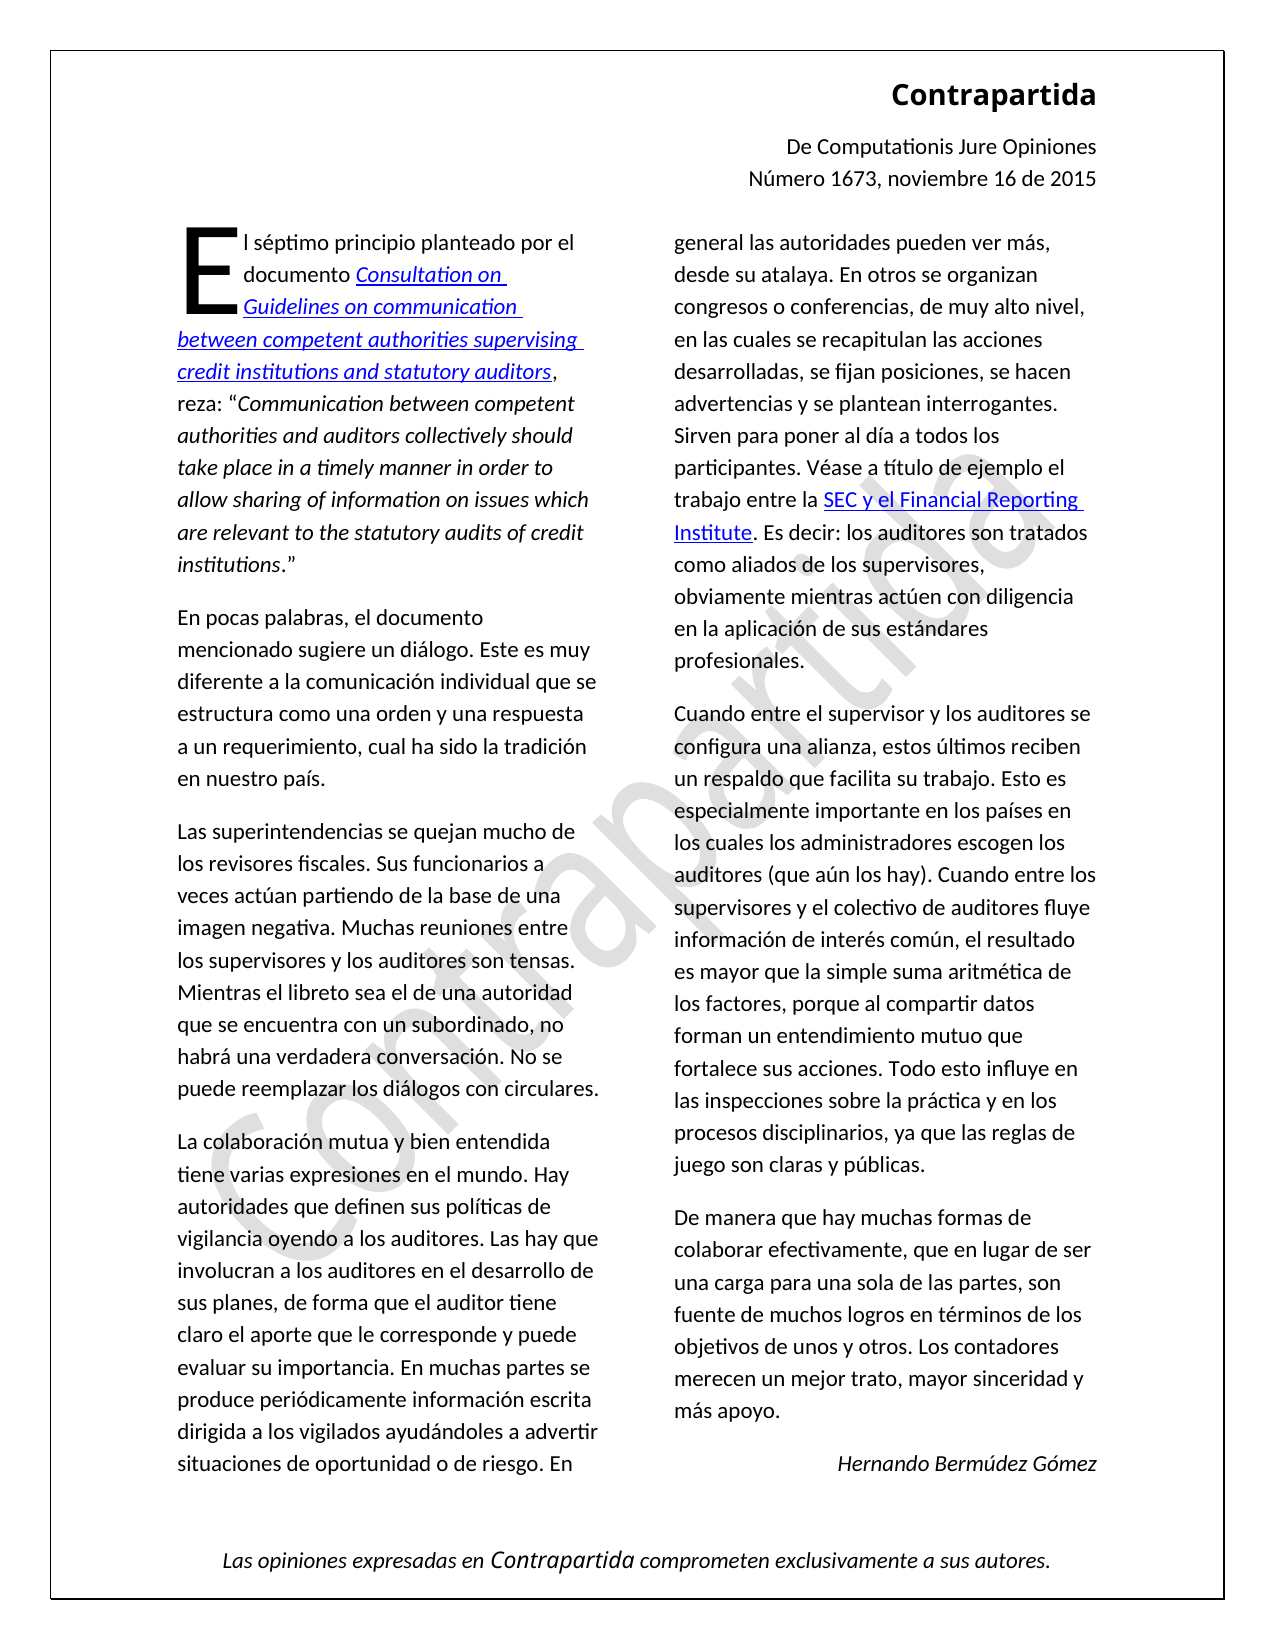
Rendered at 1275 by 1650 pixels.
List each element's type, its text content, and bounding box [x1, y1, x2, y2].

text De manera que hay muchas formas de colaborar efectivamente, que en lugar de ser una carga para una sola de las partes, son fuente de muchos logros en términos de los objetivos de unos y otros. Los contadores merecen un mejor trato, mayor sinceridad y más apoyo. [674, 1203, 1097, 1424]
text Cuando entre el supervisor y los auditores se configura una alianza, estos últimos reciben un respaldo que facilita su trabajo. Esto es especialmente importante en los países en los cuales los administradores escogen los auditores (que aún los hay). Cuando entre los supervisores y el colectivo de auditores fluye información de interés común, el resultado es mayor que la simple suma aritmética de los factores, porque al compartir datos forman un entendimiento mutuo que fortalece sus acciones. Todo esto influye en las inspecciones sobre la práctica y en los procesos disciplinarios, ya que las reglas de juego son claras y públicas. [674, 699, 1097, 1178]
text Hernando Bermúdez Gómez [674, 1449, 1097, 1477]
text En pocas palabras, el documento mencionado sugiere un diálogo. Este es muy diferente a la comunicación individual que se estructura como una orden y una respuesta a un requerimiento, cual ha sido la tradición en nuestro país. [177, 603, 600, 792]
text La colaboración mutua y bien entendida tiene varias expresiones en el mundo. Hay autoridades que definen sus políticas de vigilancia oyendo a los auditores. Las hay que involucran a los auditores en el desarrollo de sus planes, de forma que el auditor tiene claro el aporte que le corresponde y puede evaluar su importancia. En muchas partes se produce periódicamente información escrita dirigida a los vigilados ayudándoles a advertir situaciones de oportunidad o de riesgo. En general las autoridades pueden ver más, desde su atalaya. En otros se organizan congresos o conferencias, de muy alto nivel, en las cuales se recapitulan las acciones desarrolladas, se fijan posiciones, se hacen advertencias y se plantean interrogantes. Sirven para poner al día a todos los participantes. Véase a título de ejemplo el trabajo entre la SEC y el Financial Reporting Institute. Es decir: los auditores son tratados como aliados de los supervisores, obviamente mientras actúen con diligencia en la aplicación de sus estándares profesionales. [177, 1127, 600, 1477]
text La colaboración mutua y bien entendida tiene varias expresiones en el mundo. Hay autoridades que definen sus políticas de vigilancia oyendo a los auditores. Las hay que involucran a los auditores en el desarrollo de sus planes, de forma que el auditor tiene claro el aporte que le corresponde y puede evaluar su importancia. En muchas partes se produce periódicamente información escrita dirigida a los vigilados ayudándoles a advertir situaciones de oportunidad o de riesgo. En general las autoridades pueden ver más, desde su atalaya. En otros se organizan congresos o conferencias, de muy alto nivel, en las cuales se recapitulan las acciones desarrolladas, se fijan posiciones, se hacen advertencias y se plantean interrogantes. Sirven para poner al día a todos los participantes. Véase a título de ejemplo el trabajo entre la SEC y el Financial Reporting Institute. Es decir: los auditores son tratados como aliados de los supervisores, obviamente mientras actúen con diligencia en la aplicación de sus estándares profesionales. [674, 228, 1097, 674]
text l séptimo principio planteado por el documento Consultation on Guidelines on communication between competent authorities supervising credit institutions and statutory auditors, reza: “Communication between competent authorities and auditors collectively should take place in a timely manner in order to allow sharing of information on issues which are relevant to the statutory audits of credit institutions.” [177, 228, 600, 578]
text Las superintendencias se quejan mucho de los revisores fiscales. Sus funcionarios a veces actúan partiendo de la base de una imagen negativa. Muchas reuniones entre los supervisores y los auditores son tensas. Mientras el libreto sea el de una autoridad que se encuentra con un subordinado, no habrá una verdadera conversación. No se puede reemplazar los diálogos con circulares. [177, 817, 600, 1102]
